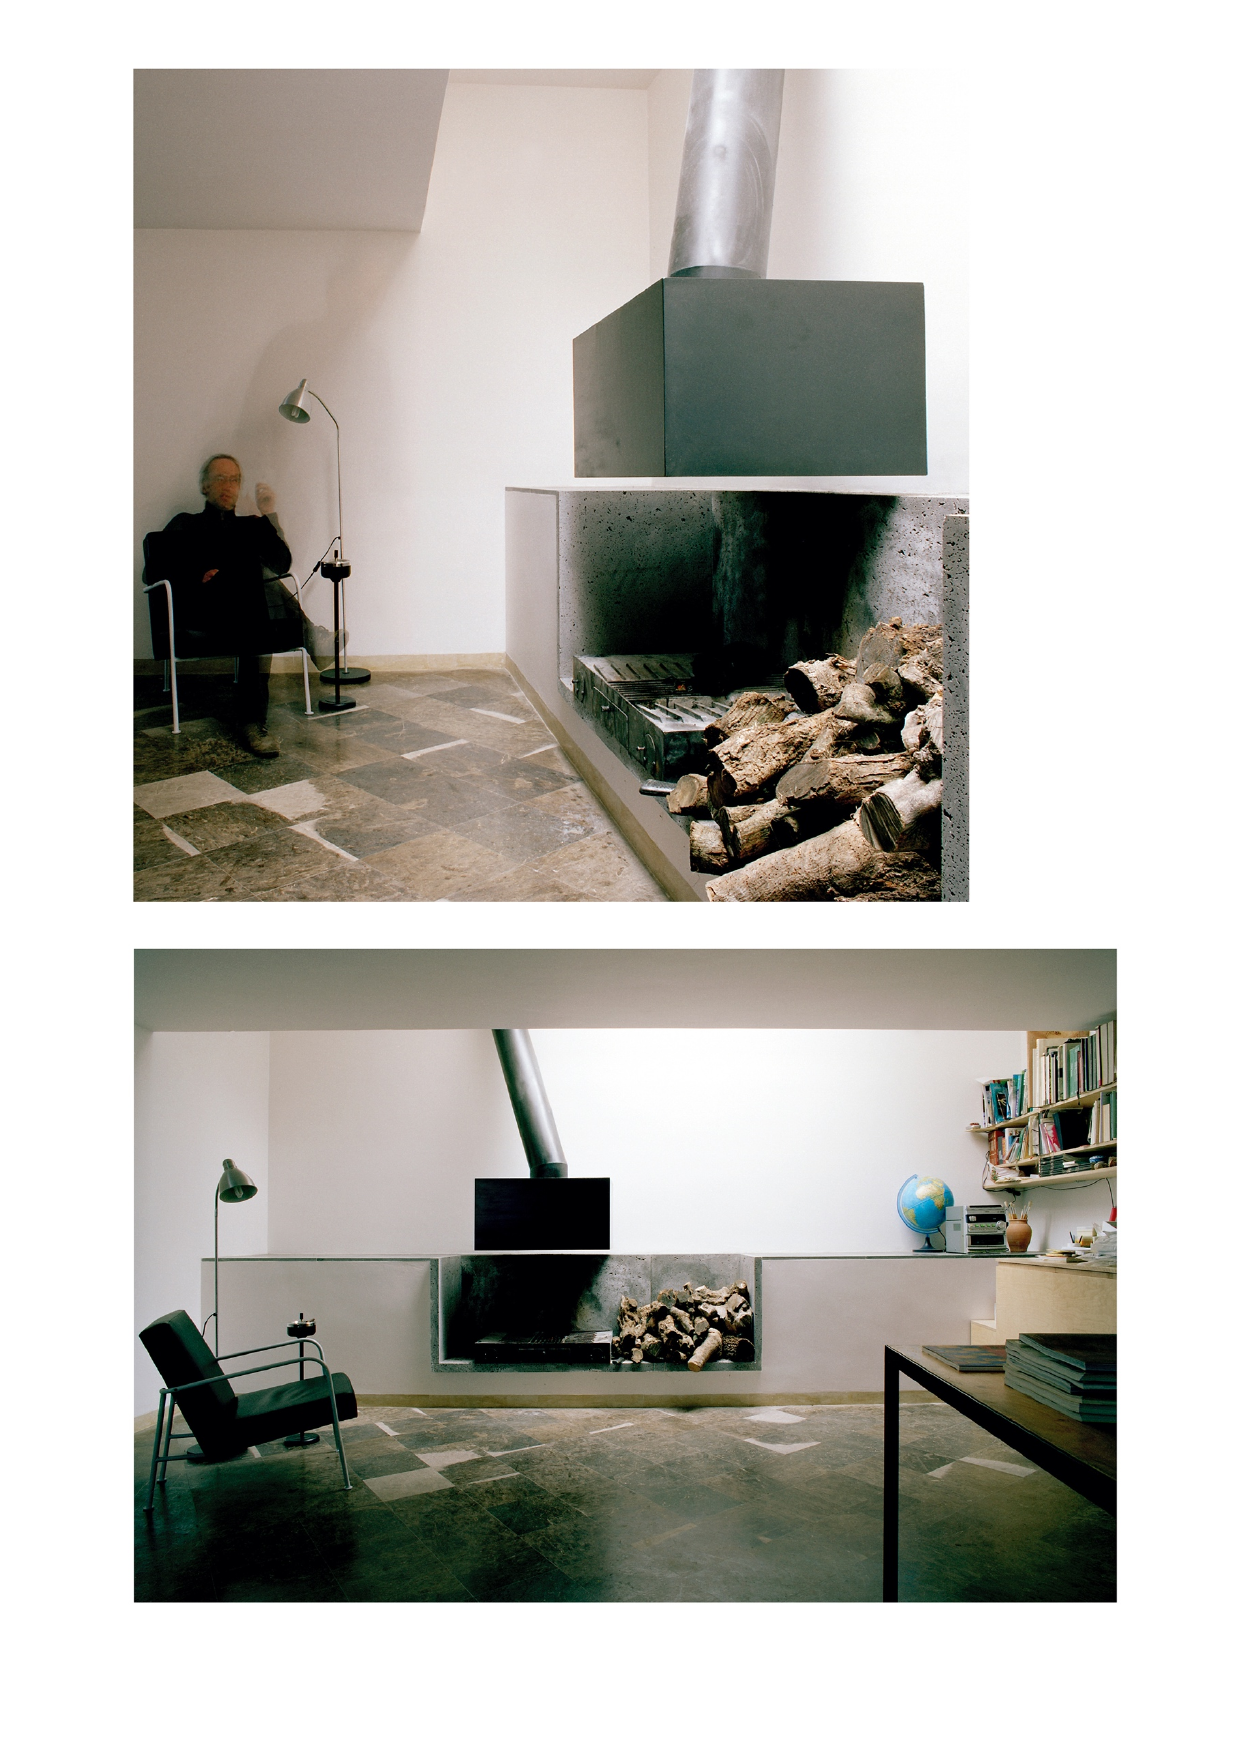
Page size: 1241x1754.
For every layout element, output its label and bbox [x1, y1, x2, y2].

picture [11, 51, 1133, 1684]
